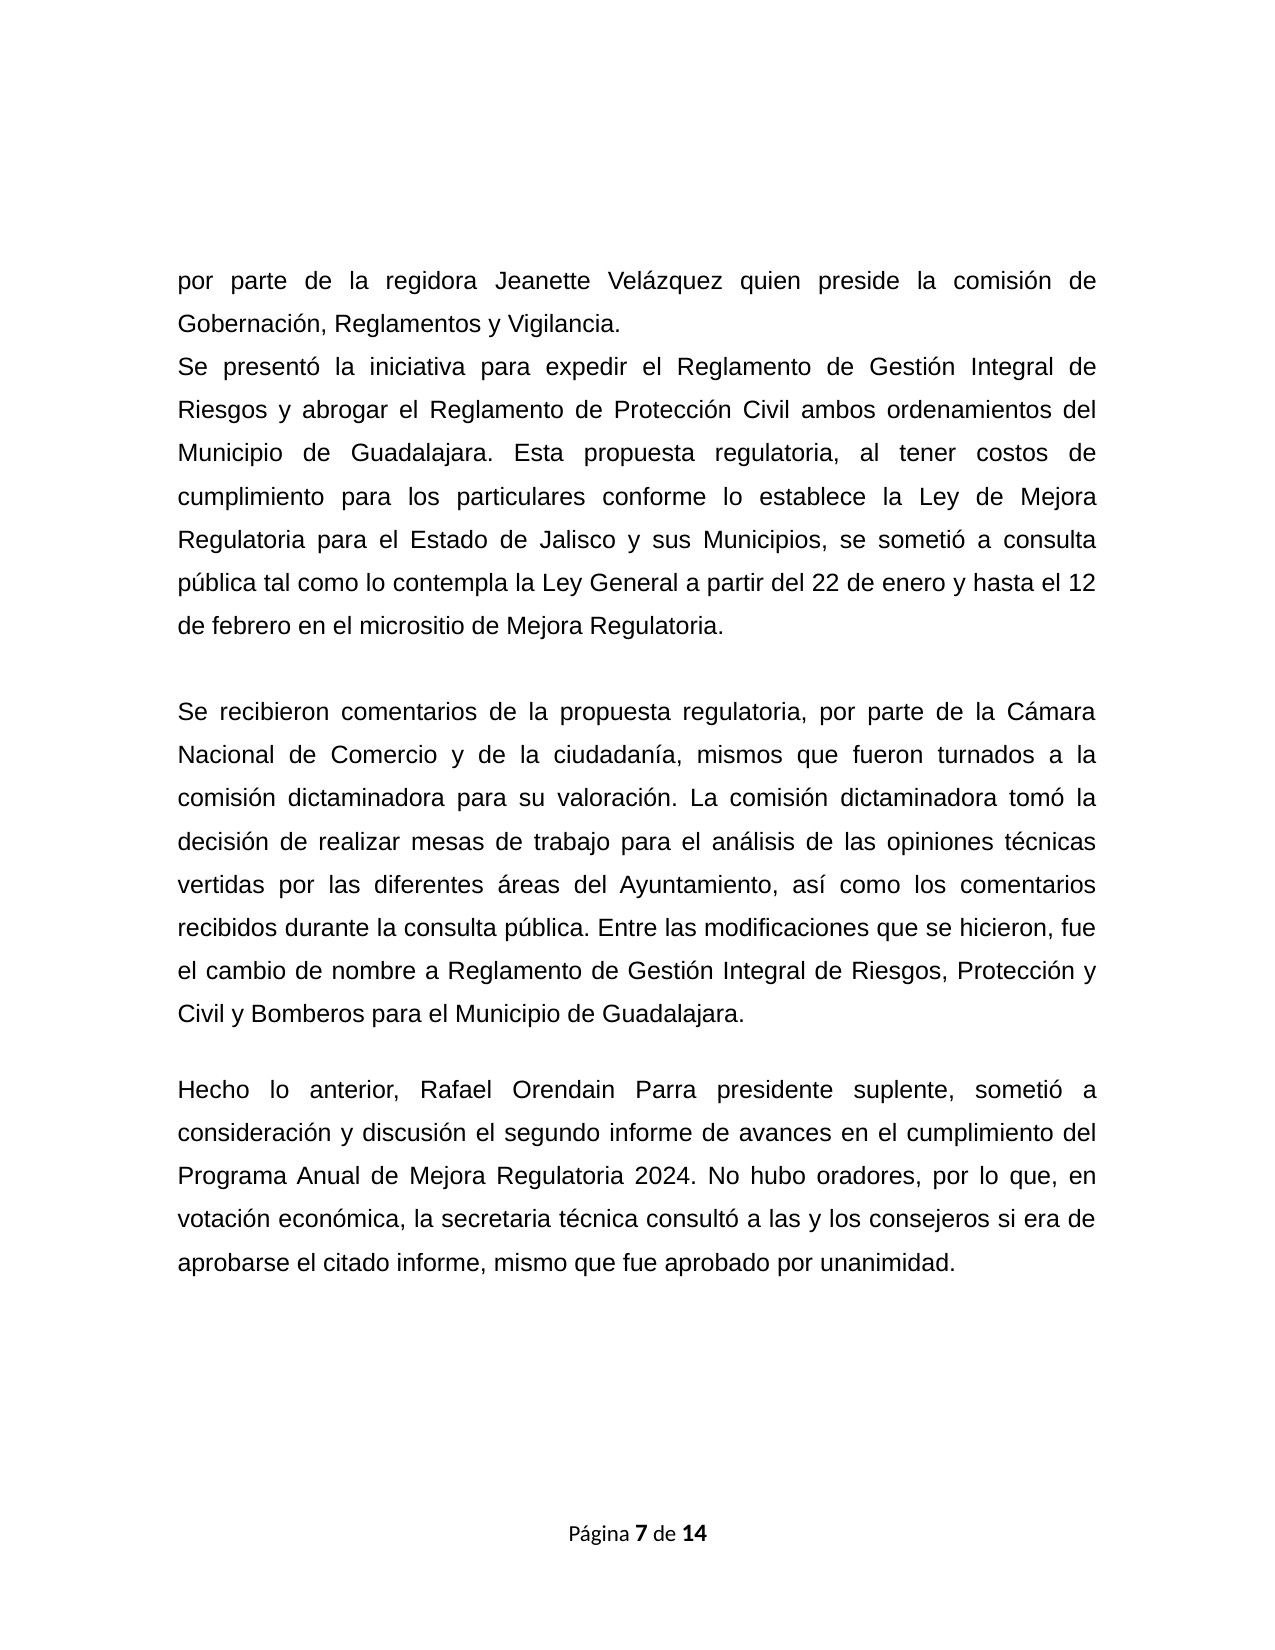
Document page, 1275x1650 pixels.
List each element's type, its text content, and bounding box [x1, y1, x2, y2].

text Se presentó la iniciativa para expedir el Reglamento de Gestión Integral de Riesgos y abrogar el Reglamento de Protección Civil ambos ordenamientos del Municipio de Guadalajara. Esta propuesta regulatoria, al tener costos de cumplimiento para los particulares conforme lo establece la Ley de Mejora Regulatoria para el Estado de Jalisco y sus Municipios, se sometió a consulta pública tal como lo contempla la Ley General a partir del 22 de enero y hasta el 12 de febrero en el micrositio de Mejora Regulatoria. [177, 352, 1098, 639]
text Se recibieron comentarios de la propuesta regulatoria, por parte de la Cámara Nacional de Comercio y de la ciudadanía, mismos que fueron turnados a la comisión dictaminadora para su valoración. La comisión dictaminadora tomó la decisión de realizar mesas de trabajo para el análisis de las opiniones técnicas vertidas por las diferentes áreas del Ayuntamiento, así como los comentarios recibidos durante la consulta pública. Entre las modificaciones que se hicieron, fue el cambio de nombre a Reglamento de Gestión Integral de Riesgos, Protección y Civil y Bomberos para el Municipio de Guadalajara. [177, 697, 1098, 1028]
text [177, 266, 1098, 338]
text Hecho lo anterior, Rafael Orendain Parra presidente suplente, sometió a consideración y discusión el segundo informe de avances en el cumplimiento del Programa Anual de Mejora Regulatoria 2024. No hubo oradores, por lo que, en votación económica, la secretaria técnica consultó a las y los consejeros si era de aprobarse el citado informe, mismo que fue aprobado por unanimidad. [177, 1075, 1098, 1276]
